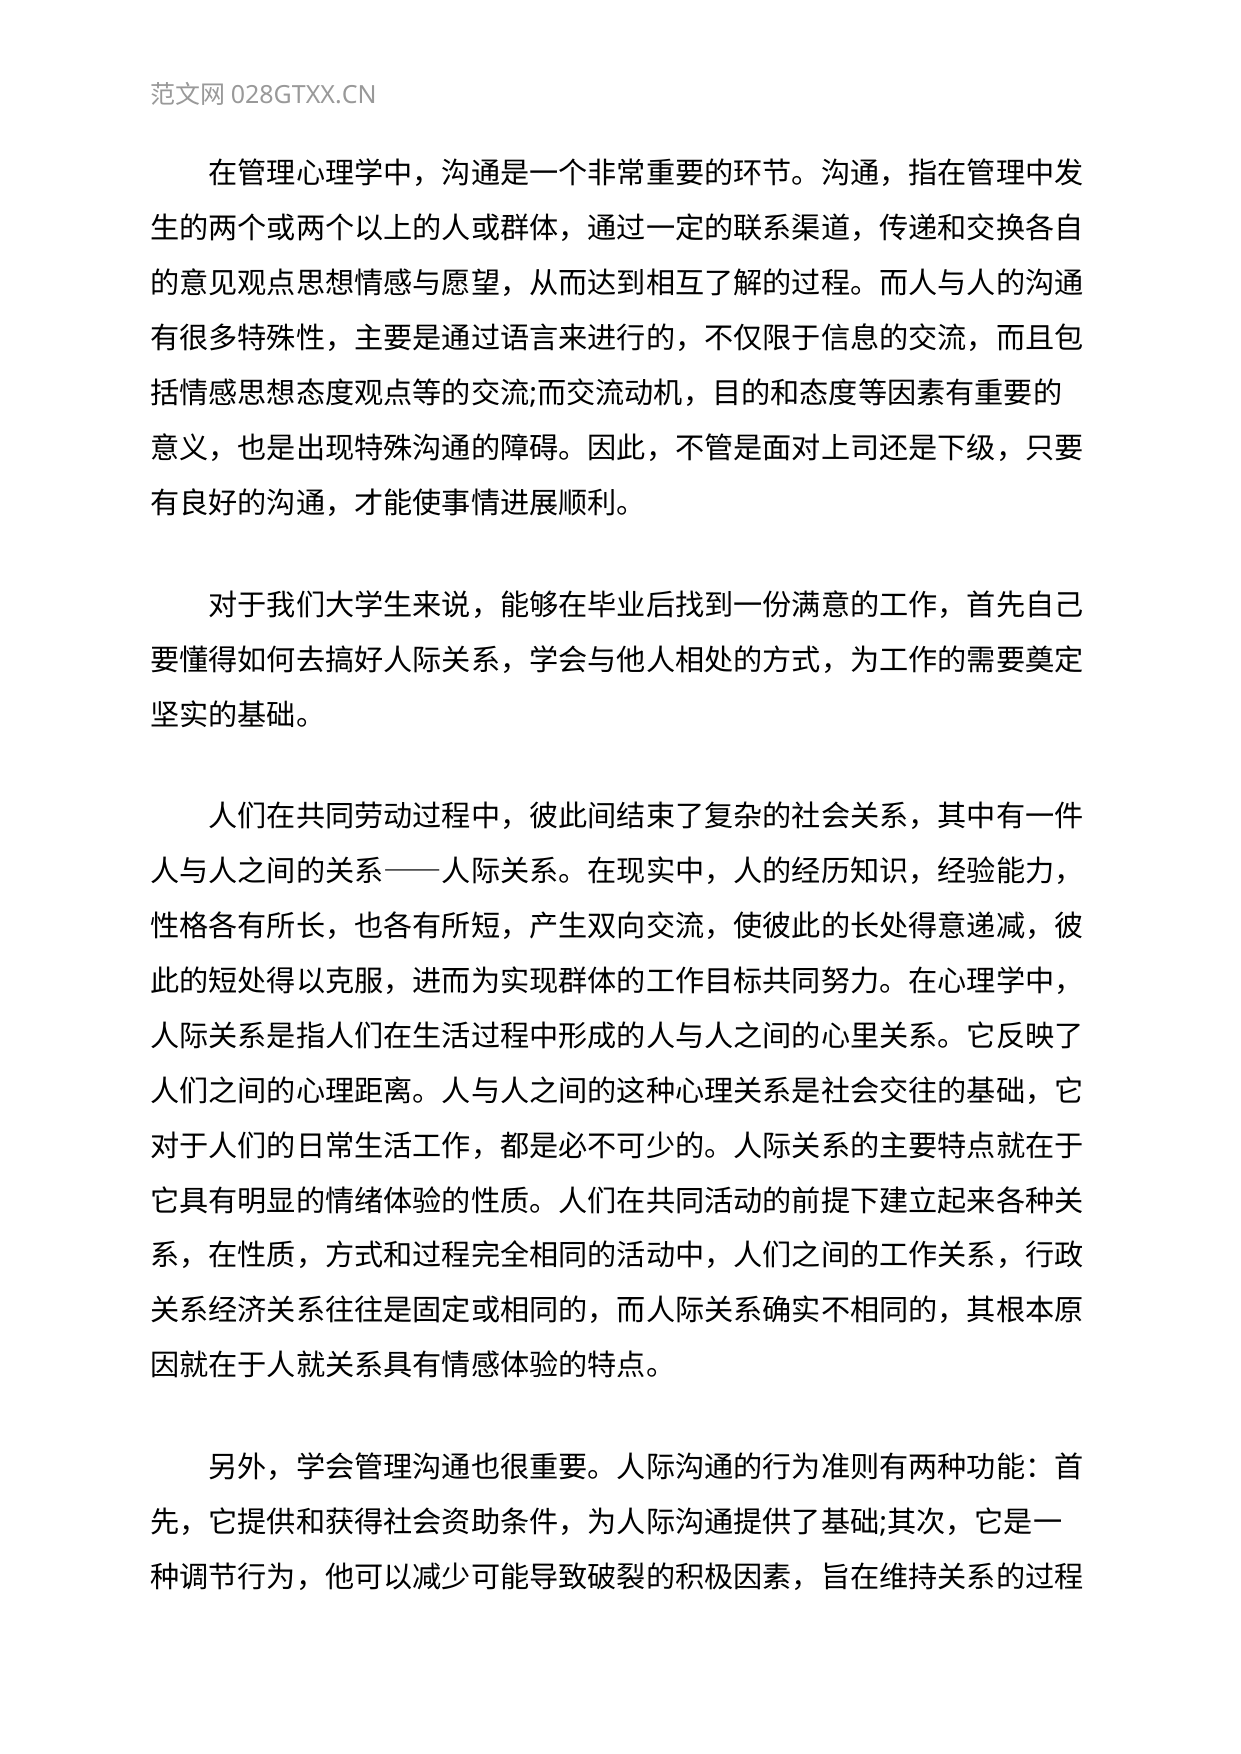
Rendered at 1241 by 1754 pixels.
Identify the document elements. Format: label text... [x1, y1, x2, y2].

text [150, 1443, 1090, 1596]
text 人们在共同劳动过程中，彼此间结束了复杂的社会关系，其中有一件人与人之间的关系——人际关系。在现实中，人的经历知识，经验能力，性格各有所长，也各有所短，产生双向交流，使彼此的长处得意递减，彼此的短处得以克服，进而为实现群体的工作目标共同努力。在心理学中，人际关系是指人们在生活过程中形成的人与人之间的心里关系。它反映了人们之间的心理距离。人与人之间的这种心理关系是社会交往的基础，它对于人们的日常生活工作，都是必不可少的。人际关系的主要特点就在于它具有明显的情绪体验的性质。人们在共同活动的前提下建立起来各种关系，在性质，方式和过程完全相同的活动中，人们之间的工作关系，行政关系经济关系往往是固定或相同的，而人际关系确实不相同的，其根本原因就在于人就关系具有情感体验的特点。 [150, 793, 1090, 1384]
text 在管理心理学中，沟通是一个非常重要的环节。沟通，指在管理中发生的两个或两个以上的人或群体，通过一定的联系渠道，传递和交换各自的意见观点思想情感与愿望，从而达到相互了解的过程。而人与人的沟通有很多特殊性，主要是通过语言来进行的，不仅限于信息的交流，而且包括情感思想态度观点等的交流;而交流动机，目的和态度等因素有重要的意义，也是出现特殊沟通的障碍。因此，不管是面对上司还是下级，只要有良好的沟通，才能使事情进展顺利。 [150, 150, 1090, 522]
text 对于我们大学生来说，能够在毕业后找到一份满意的工作，首先自己要懂得如何去搞好人际关系，学会与他人相处的方式，为工作的需要奠定坚实的基础。 [150, 581, 1090, 733]
